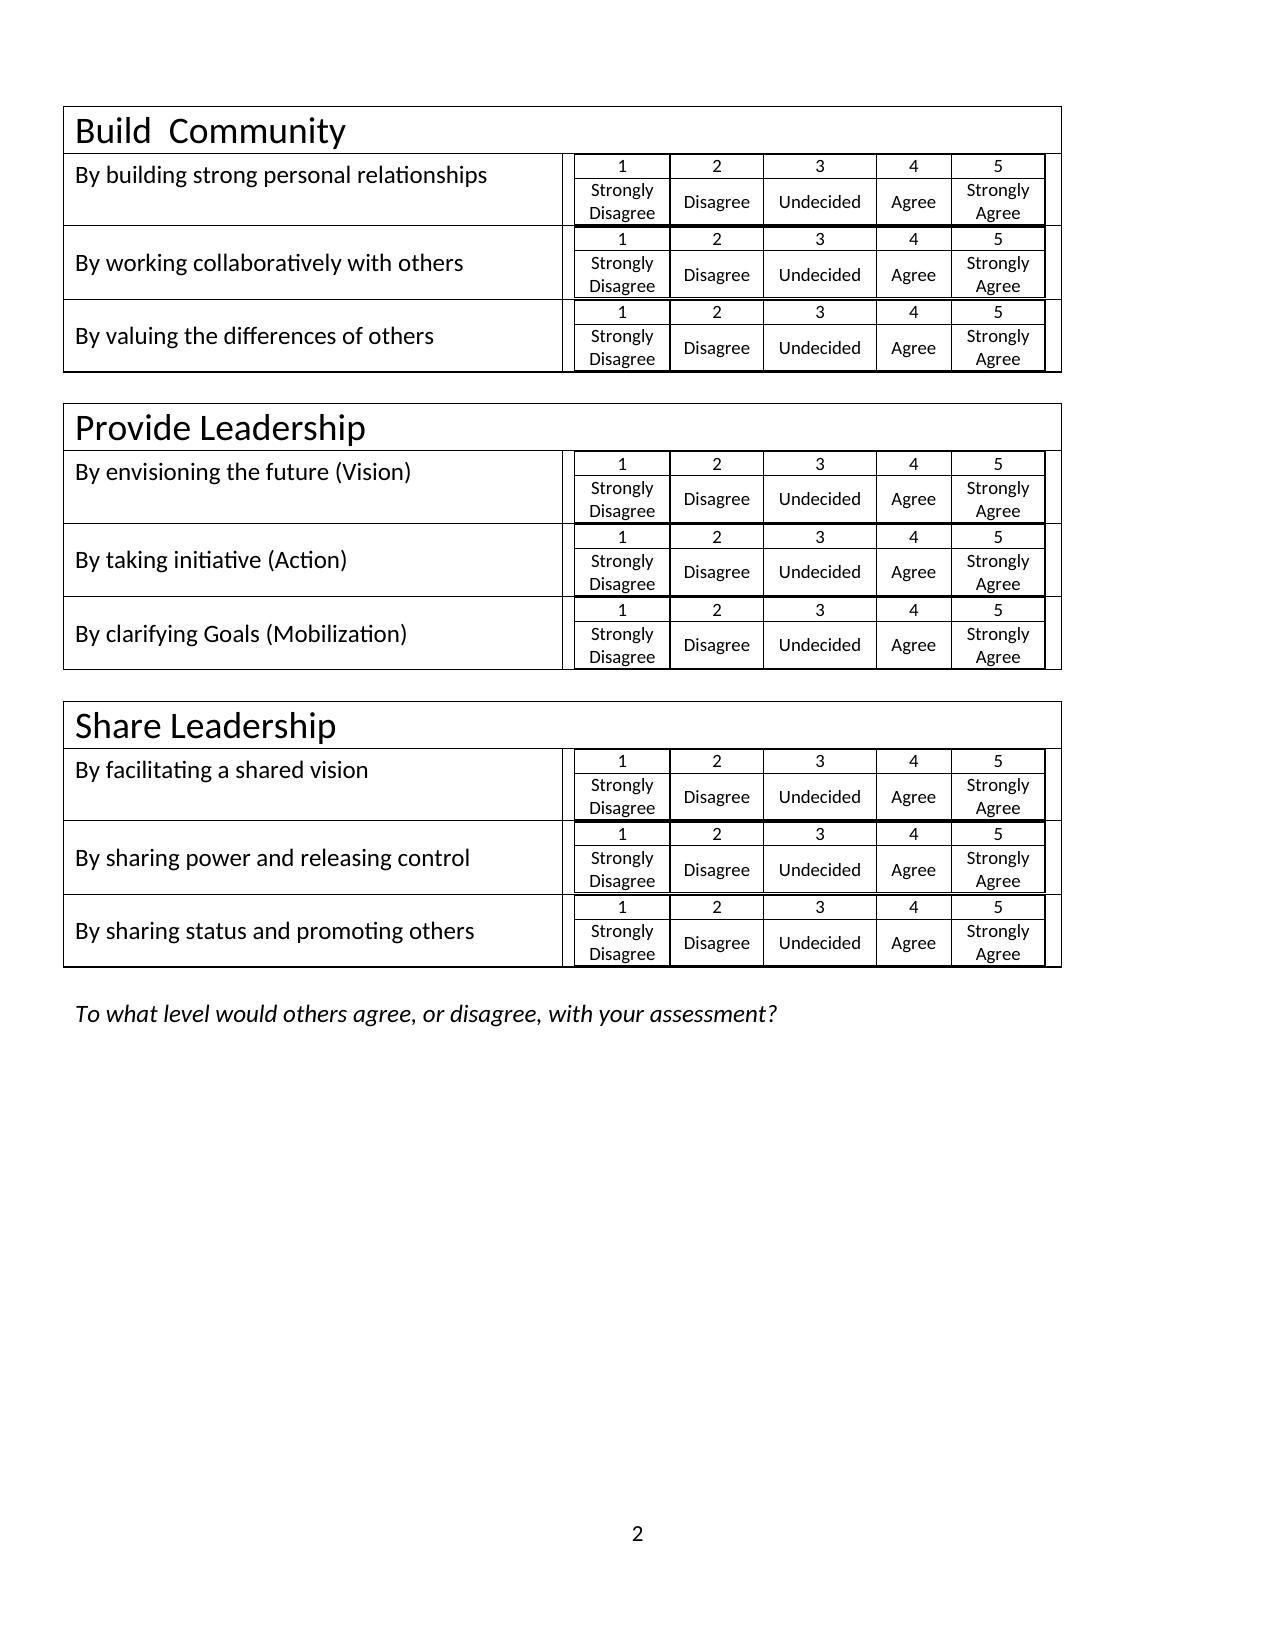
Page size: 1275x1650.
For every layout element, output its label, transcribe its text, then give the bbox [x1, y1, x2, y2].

table_cell [575, 525, 669, 548]
table_cell [952, 228, 1044, 250]
table_header Share Leadership [64, 702, 1061, 747]
table_cell [877, 155, 951, 178]
table_cell By sharing status and promoting others [64, 895, 562, 966]
table_cell [575, 476, 669, 522]
table_cell [764, 301, 876, 324]
table_cell [563, 154, 574, 225]
table_cell [671, 452, 763, 475]
table_cell [1046, 451, 1061, 523]
table_cell [877, 823, 951, 845]
table_cell By clarifying Goals (Mobilization) [64, 597, 562, 669]
table_cell [575, 823, 669, 845]
table_cell [764, 155, 876, 178]
table_cell [563, 597, 574, 669]
table_cell [671, 750, 763, 773]
table_cell [575, 622, 669, 668]
table_cell [563, 226, 574, 298]
table_cell [671, 251, 763, 297]
table_cell [764, 476, 876, 522]
table_cell [877, 228, 951, 250]
table_cell [764, 228, 876, 250]
table_cell [952, 452, 1044, 475]
table_cell [671, 598, 763, 621]
table_cell [563, 821, 574, 893]
table_cell [877, 598, 951, 621]
table_cell [764, 598, 876, 621]
table_cell [575, 325, 669, 370]
table_cell [877, 622, 951, 668]
table_cell [575, 920, 669, 965]
table_cell [563, 895, 574, 966]
table_cell [764, 823, 876, 845]
table_cell By taking initiative (Action) [64, 524, 562, 596]
table_cell [1046, 226, 1061, 298]
table_cell [575, 251, 669, 297]
table_cell [575, 228, 669, 250]
table_cell [671, 155, 763, 178]
table_cell By building strong personal relationships [64, 154, 562, 225]
table_cell [563, 300, 574, 371]
table_cell [952, 774, 1044, 819]
table_cell [671, 476, 763, 522]
table_cell [877, 179, 951, 224]
table_cell [952, 325, 1044, 370]
table_cell [671, 325, 763, 370]
table_cell [877, 549, 951, 595]
table_cell [575, 774, 669, 819]
table_cell By working collaboratively with others [64, 226, 562, 298]
table_cell [563, 524, 574, 596]
table_cell [1046, 300, 1061, 371]
table_cell [764, 325, 876, 370]
table_cell [952, 476, 1044, 522]
table_cell [952, 896, 1044, 919]
table_cell [952, 750, 1044, 773]
table_cell [1046, 524, 1061, 596]
table_cell [671, 179, 763, 224]
table_cell By envisioning the future (Vision) [64, 451, 562, 523]
table_cell By sharing power and releasing control [64, 821, 562, 893]
table_cell [952, 155, 1044, 178]
table_cell [575, 301, 669, 324]
table_cell [671, 823, 763, 845]
table_cell [671, 896, 763, 919]
table_cell [952, 920, 1044, 965]
table_cell [764, 251, 876, 297]
table_cell [671, 228, 763, 250]
table_cell [764, 920, 876, 965]
table_cell [575, 179, 669, 224]
table_cell [764, 452, 876, 475]
table_cell [877, 750, 951, 773]
table_cell [671, 920, 763, 965]
table_cell [764, 622, 876, 668]
table_cell [877, 476, 951, 522]
table_cell [952, 525, 1044, 548]
table_cell [671, 774, 763, 819]
table_cell [575, 896, 669, 919]
table_cell [671, 846, 763, 892]
table_cell [877, 452, 951, 475]
table_cell [1046, 597, 1061, 669]
table_cell [952, 598, 1044, 621]
table_cell [1046, 821, 1061, 893]
table_cell [671, 301, 763, 324]
table_cell By valuing the differences of others [64, 300, 562, 371]
table_header Build Community [64, 107, 1061, 152]
table_cell By facilitating a shared vision [64, 749, 562, 820]
table_cell [764, 549, 876, 595]
table_cell [764, 896, 876, 919]
table_cell [952, 622, 1044, 668]
table_cell [764, 750, 876, 773]
table_cell [877, 896, 951, 919]
table_cell [575, 549, 669, 595]
table_cell [877, 301, 951, 324]
table_cell [671, 525, 763, 548]
table_cell [563, 749, 574, 820]
table_cell [952, 549, 1044, 595]
table_cell [563, 451, 574, 523]
table_cell [764, 774, 876, 819]
table_cell [952, 251, 1044, 297]
table_cell [575, 452, 669, 475]
table_header Provide Leadership [64, 404, 1061, 450]
table_cell [1046, 749, 1061, 820]
table_cell [877, 920, 951, 965]
text To what level would others agree, or disagree, with your assessment? [75, 998, 1200, 1028]
table_cell [671, 622, 763, 668]
table_cell [877, 774, 951, 819]
table_cell [575, 750, 669, 773]
table_cell [952, 846, 1044, 892]
table_cell [764, 846, 876, 892]
table_cell [764, 525, 876, 548]
table_cell [952, 301, 1044, 324]
table_cell [952, 823, 1044, 845]
table_cell [1046, 154, 1061, 225]
table_cell [575, 155, 669, 178]
table_cell [877, 251, 951, 297]
table_cell [671, 549, 763, 595]
table_cell [877, 525, 951, 548]
table_cell [575, 846, 669, 892]
table_cell [764, 179, 876, 224]
table_cell [575, 598, 669, 621]
table_cell [952, 179, 1044, 224]
table_cell [877, 325, 951, 370]
table_cell [877, 846, 951, 892]
table_cell [1046, 895, 1061, 966]
